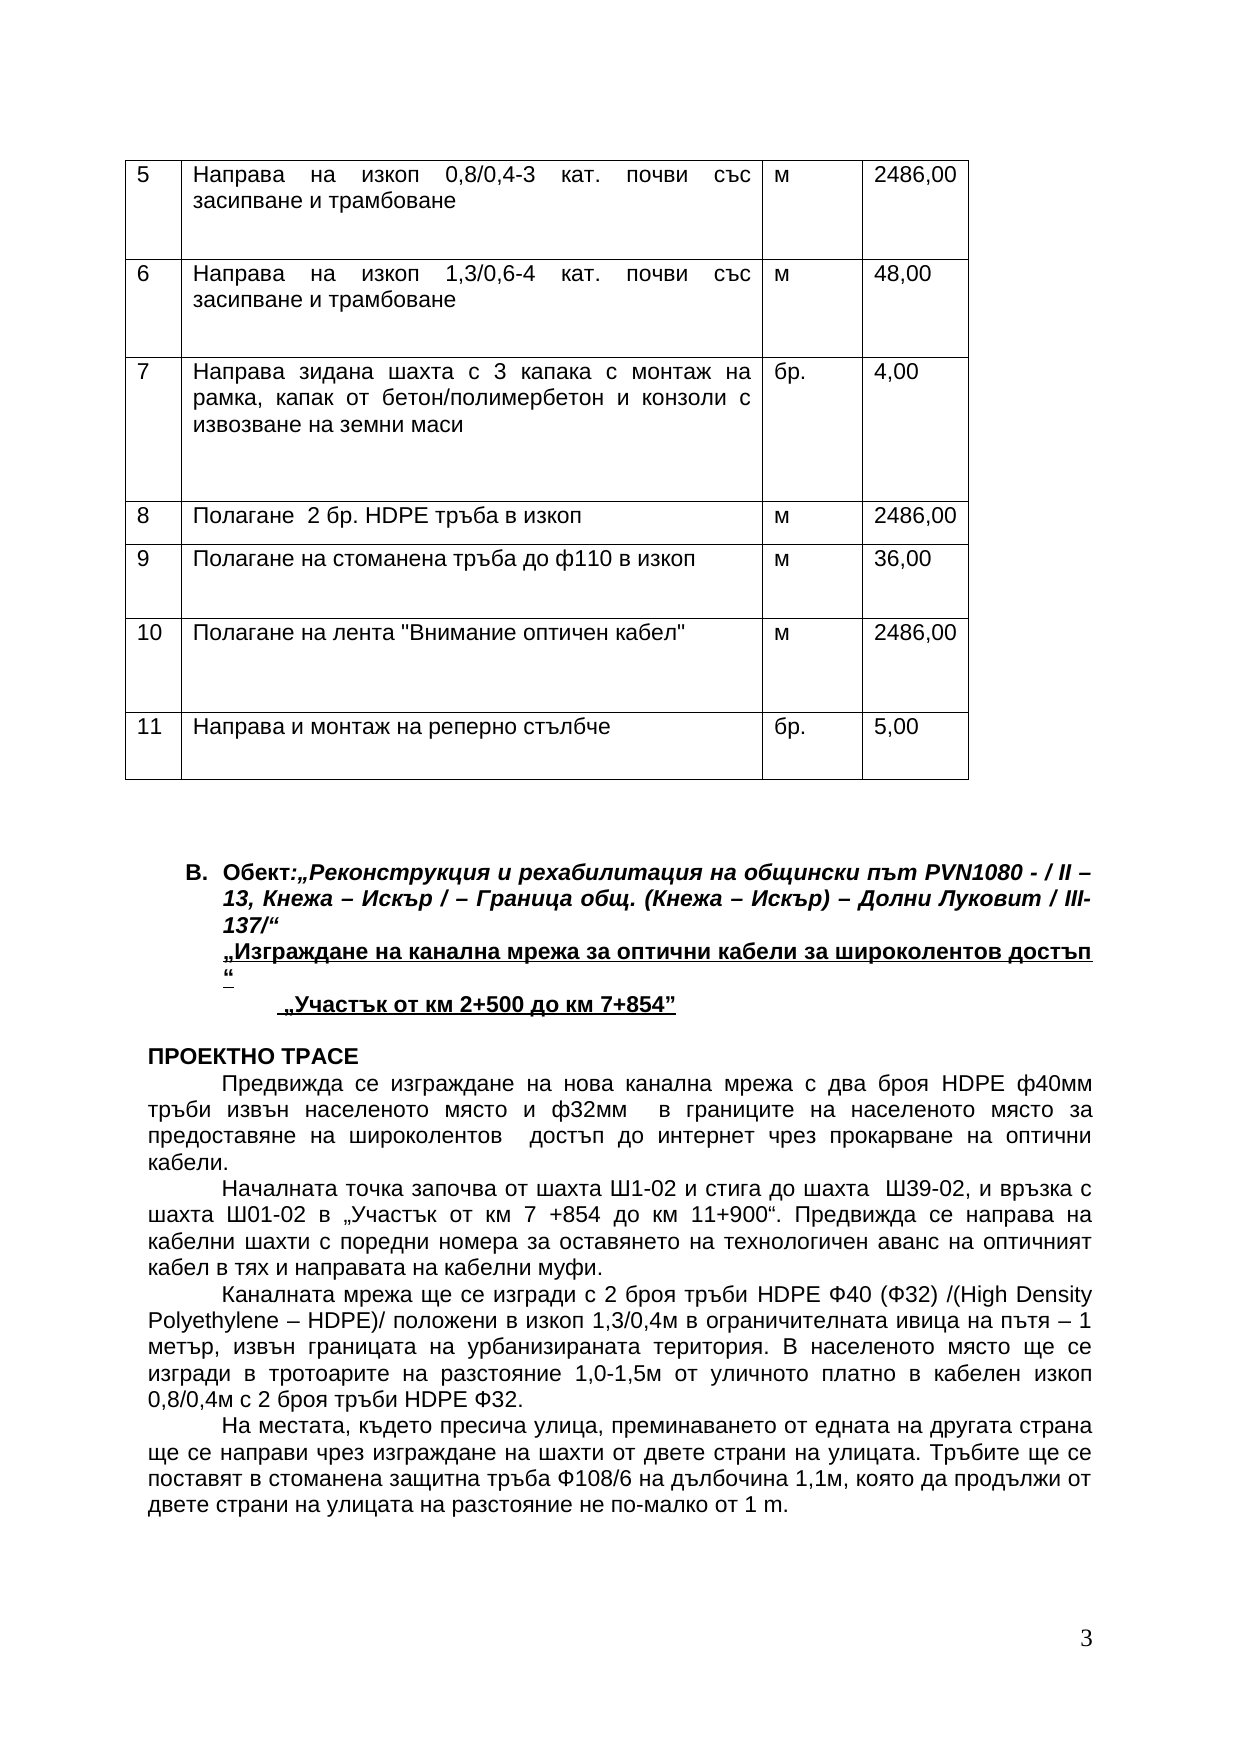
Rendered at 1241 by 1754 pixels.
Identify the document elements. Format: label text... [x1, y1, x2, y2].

table_cell м [763, 161, 862, 258]
table_cell 4,00 [863, 358, 968, 501]
text „Участък от км 2+500 до км 7+854” [207, 991, 1093, 1017]
table_cell Направа на изкоп 0,8/0,4-3 кат. почви със засипване и трамбоване [182, 161, 762, 258]
table_cell м [763, 502, 862, 544]
table_cell 36,00 [863, 545, 968, 618]
table_cell Направа зидана шахта с 3 капака с монтаж на рамка, капак от бетон/полимербетон и конзоли с извозване на земни маси [182, 358, 762, 501]
table_cell 8 [126, 502, 181, 544]
table_cell Направа и монтаж на реперно стълбче [182, 713, 762, 779]
table_cell Направа на изкоп 1,3/0,6-4 кат. почви със засипване и трамбоване [182, 260, 762, 357]
table_cell м [763, 619, 862, 712]
text Предвижда се изграждане на нова канална мрежа с два броя HDPE ф40мм тръби извън населеното място и ф32мм в границите на населеното място за предоставяне на широколентов достъп до интернет чрез прокарване на оптични кабели. [148, 1070, 1093, 1175]
text ПРОЕКТНО ТРАСЕ [148, 1043, 1093, 1070]
table_cell бр. [763, 358, 862, 501]
text „Изграждане на канална мрежа за оптични кабели за широколентов достъп “ [223, 938, 1093, 961]
text Началната точка започва от шахта Ш1-02 и стига до шахта Ш39-02, и връзка с шахта Ш01-02 в „Участък от км 7 +854 до км 11+900“. Предвижда се направа на кабелни шахти с поредни номера за оставянето на технологичен аванс на оптичният кабел в тях и направата на кабелни муфи. [148, 1175, 1093, 1281]
table_cell 2486,00 [863, 502, 968, 544]
table_cell 5 [126, 161, 181, 258]
table_cell бр. [763, 713, 862, 779]
text Каналната мрежа ще се изгради с 2 броя тръби HDPE Ф40 (Ф32) /(High Density Polyethylene – HDPE)/ положени в изкоп 1,3/0,4м в ограничителната ивица на пътя – 1 метър, извън границата на урбанизираната територия. В населеното място ще се изгради в тротоарите на разстояние 1,0-1,5м от уличното платно в кабелен изкоп 0,8/0,4м с 2 броя тръби HDPE Ф32. [148, 1281, 1093, 1412]
table_cell м [763, 545, 862, 618]
table_cell Полагане на стоманена тръба до ф110 в изкоп [182, 545, 762, 618]
table_cell Полагане на лента "Внимание оптичен кабел" [182, 619, 762, 712]
table_cell 48,00 [863, 260, 968, 357]
table_cell 2486,00 [863, 619, 968, 712]
table_cell 7 [126, 358, 181, 501]
text „Изграждане на канална мрежа за оптични кабели за широколентов достъп “ [223, 962, 1093, 991]
table_cell 9 [126, 545, 181, 618]
table_cell 11 [126, 713, 181, 779]
table_cell 6 [126, 260, 181, 357]
table_cell Полагане 2 бр. HDPE тръба в изкоп [182, 502, 762, 544]
table_cell 10 [126, 619, 181, 712]
list Обект:„Реконструкция и рехабилитация на общински път PVN1080 - / II –13, Кнежа – Искър / – Граница общ. (Кнежа – Искър) – Долни Луковит / III-137/“ [185, 859, 1093, 938]
text На местата, където пресича улица, преминаването от едната на другата страна ще се направи чрез изграждане на шахти от двете страни на улицата. Тръбите ще се поставят в стоманена защитна тръба Ф108/6 на дълбочина 1,1м, която да продължи от двете страни на улицата на разстояние не по-малко от 1 m. [148, 1412, 1093, 1518]
table_cell 2486,00 [863, 161, 968, 258]
table_cell 5,00 [863, 713, 968, 779]
table_cell м [763, 260, 862, 357]
